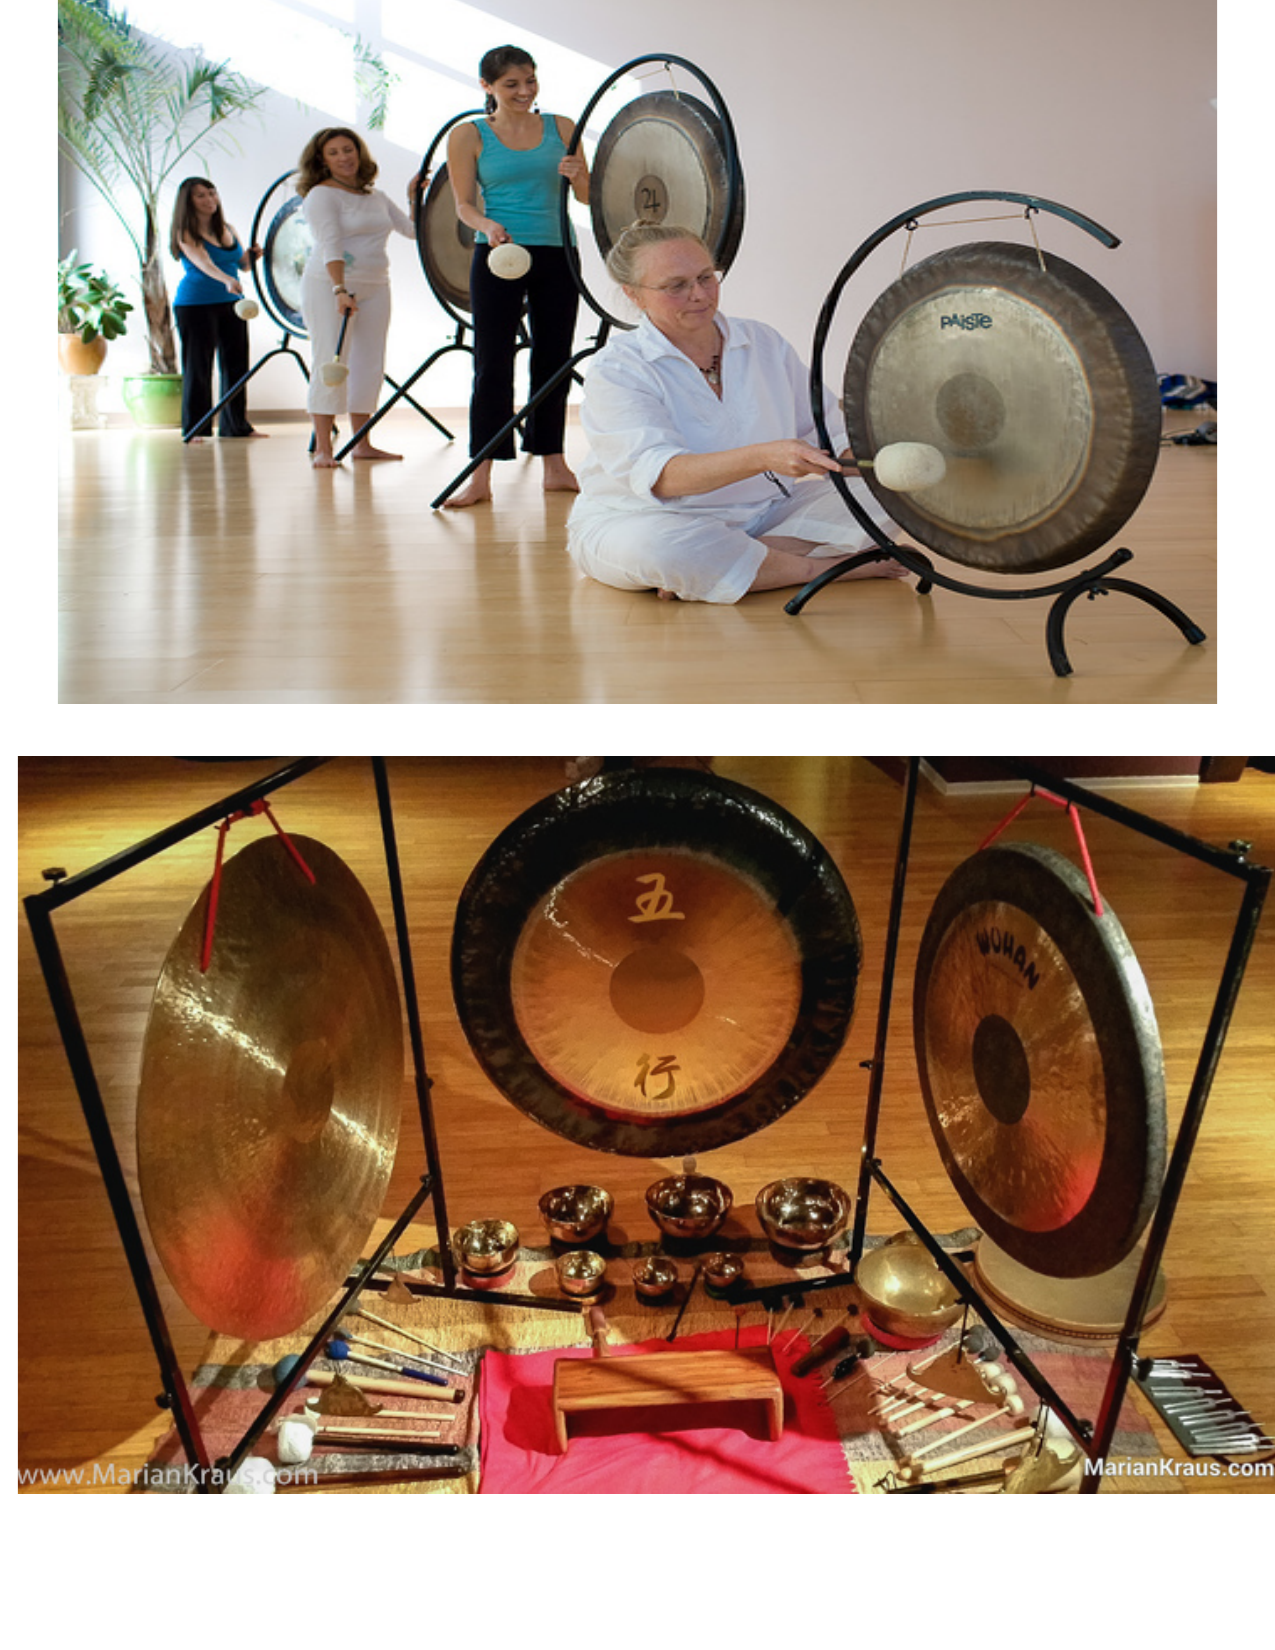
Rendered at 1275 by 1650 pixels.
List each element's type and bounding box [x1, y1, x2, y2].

picture [17, 756, 1275, 1494]
picture [57, 0, 1218, 704]
